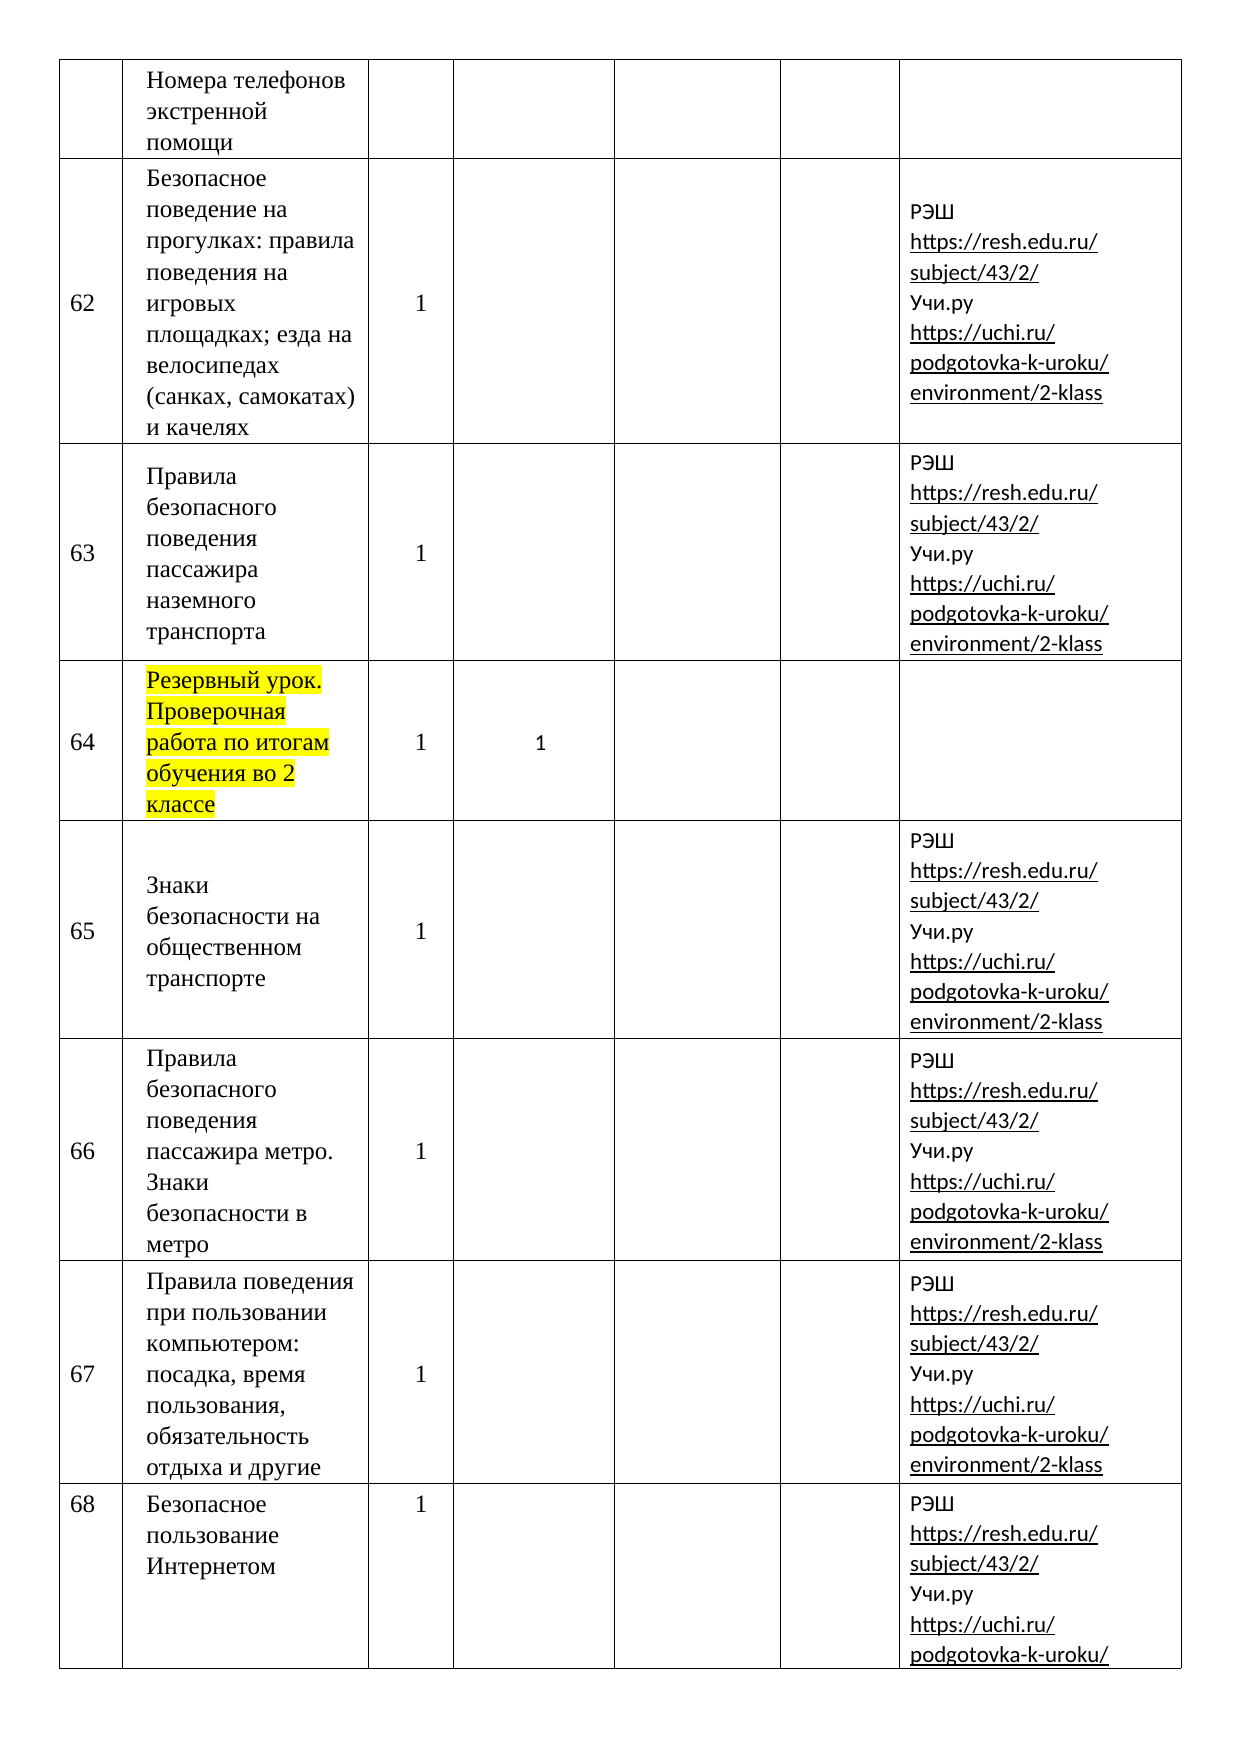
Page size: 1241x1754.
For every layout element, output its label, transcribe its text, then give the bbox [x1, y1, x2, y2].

table_cell [615, 444, 780, 660]
table_cell [781, 1039, 899, 1260]
table_cell [454, 444, 614, 660]
table_cell [781, 444, 899, 660]
table_cell [781, 821, 899, 1037]
table_cell РЭШ https://resh.edu.ru/subject/43/2/ Учи.ру https://uchi.ru/podgotovka-k-uroku/environment/2-klass [900, 159, 1181, 443]
table_cell РЭШ https://resh.edu.ru/subject/43/2/ Учи.ру https://uchi.ru/podgotovka-k-uroku/environment/2-klass [900, 1039, 1181, 1260]
table_cell [615, 821, 780, 1037]
table_cell [781, 661, 899, 820]
table_cell 1 [369, 159, 453, 443]
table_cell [900, 60, 1181, 158]
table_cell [900, 1261, 1181, 1483]
table_cell РЭШ https://resh.edu.ru/subject/43/2/ Учи.ру https://uchi.ru/podgotovka-k-uroku/environment/2-klass [900, 821, 1181, 1037]
table_cell Правила поведения при пользовании компьютером: посадка, время пользования, обязательность отдыха и другие [123, 1261, 368, 1483]
table_cell [781, 159, 899, 443]
table_cell Правила безопасного поведения пассажира метро. Знаки безопасности в метро [123, 1039, 368, 1260]
table_cell Безопасное поведение на прогулках: правила поведения на игровых площадках; езда на велосипедах (санках, самокатах) и качелях [123, 159, 368, 443]
table_cell 1 [369, 1039, 453, 1260]
table_cell [454, 159, 614, 443]
table_cell [615, 1484, 780, 1668]
table_cell [615, 159, 780, 443]
table_cell 67 [60, 1261, 122, 1483]
table_cell [900, 661, 1181, 820]
table_cell 1 [369, 60, 453, 158]
table_cell 1 [369, 661, 453, 820]
table_cell Резервный урок. Проверочная работа по итогам обучения во 2 классе [123, 661, 368, 820]
table_cell [781, 60, 899, 158]
table_cell 61 [60, 60, 122, 158]
table_cell [615, 60, 780, 158]
table_cell 66 [60, 1039, 122, 1260]
table_cell [454, 1484, 614, 1668]
table_cell 1 [369, 1484, 453, 1668]
table_cell 1 [369, 444, 453, 660]
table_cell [900, 1484, 1181, 1668]
table_cell [781, 1261, 899, 1483]
table_cell РЭШ https://resh.edu.ru/subject/43/2/ Учи.ру https://uchi.ru/podgotovka-k-uroku/environment/2-klass [900, 444, 1181, 660]
table_cell [454, 60, 614, 158]
table_cell [454, 821, 614, 1037]
table_cell 62 [60, 159, 122, 443]
table_cell [615, 1039, 780, 1260]
table_cell 1 [369, 1261, 453, 1483]
table_cell 64 [60, 661, 122, 820]
table_cell [781, 1484, 899, 1668]
table_cell 65 [60, 821, 122, 1037]
table_cell Правила безопасного поведения пассажира наземного транспорта [123, 444, 368, 660]
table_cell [123, 60, 368, 158]
table_cell 1 [454, 661, 614, 820]
table_cell 1 [369, 821, 453, 1037]
table_cell [454, 1039, 614, 1260]
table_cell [123, 1484, 368, 1668]
table_cell [615, 661, 780, 820]
table_cell 63 [60, 444, 122, 660]
table_cell Знаки безопасности на общественном транспорте [123, 821, 368, 1037]
table_cell [615, 1261, 780, 1483]
table_cell [454, 1261, 614, 1483]
table_cell 68 [60, 1484, 122, 1668]
